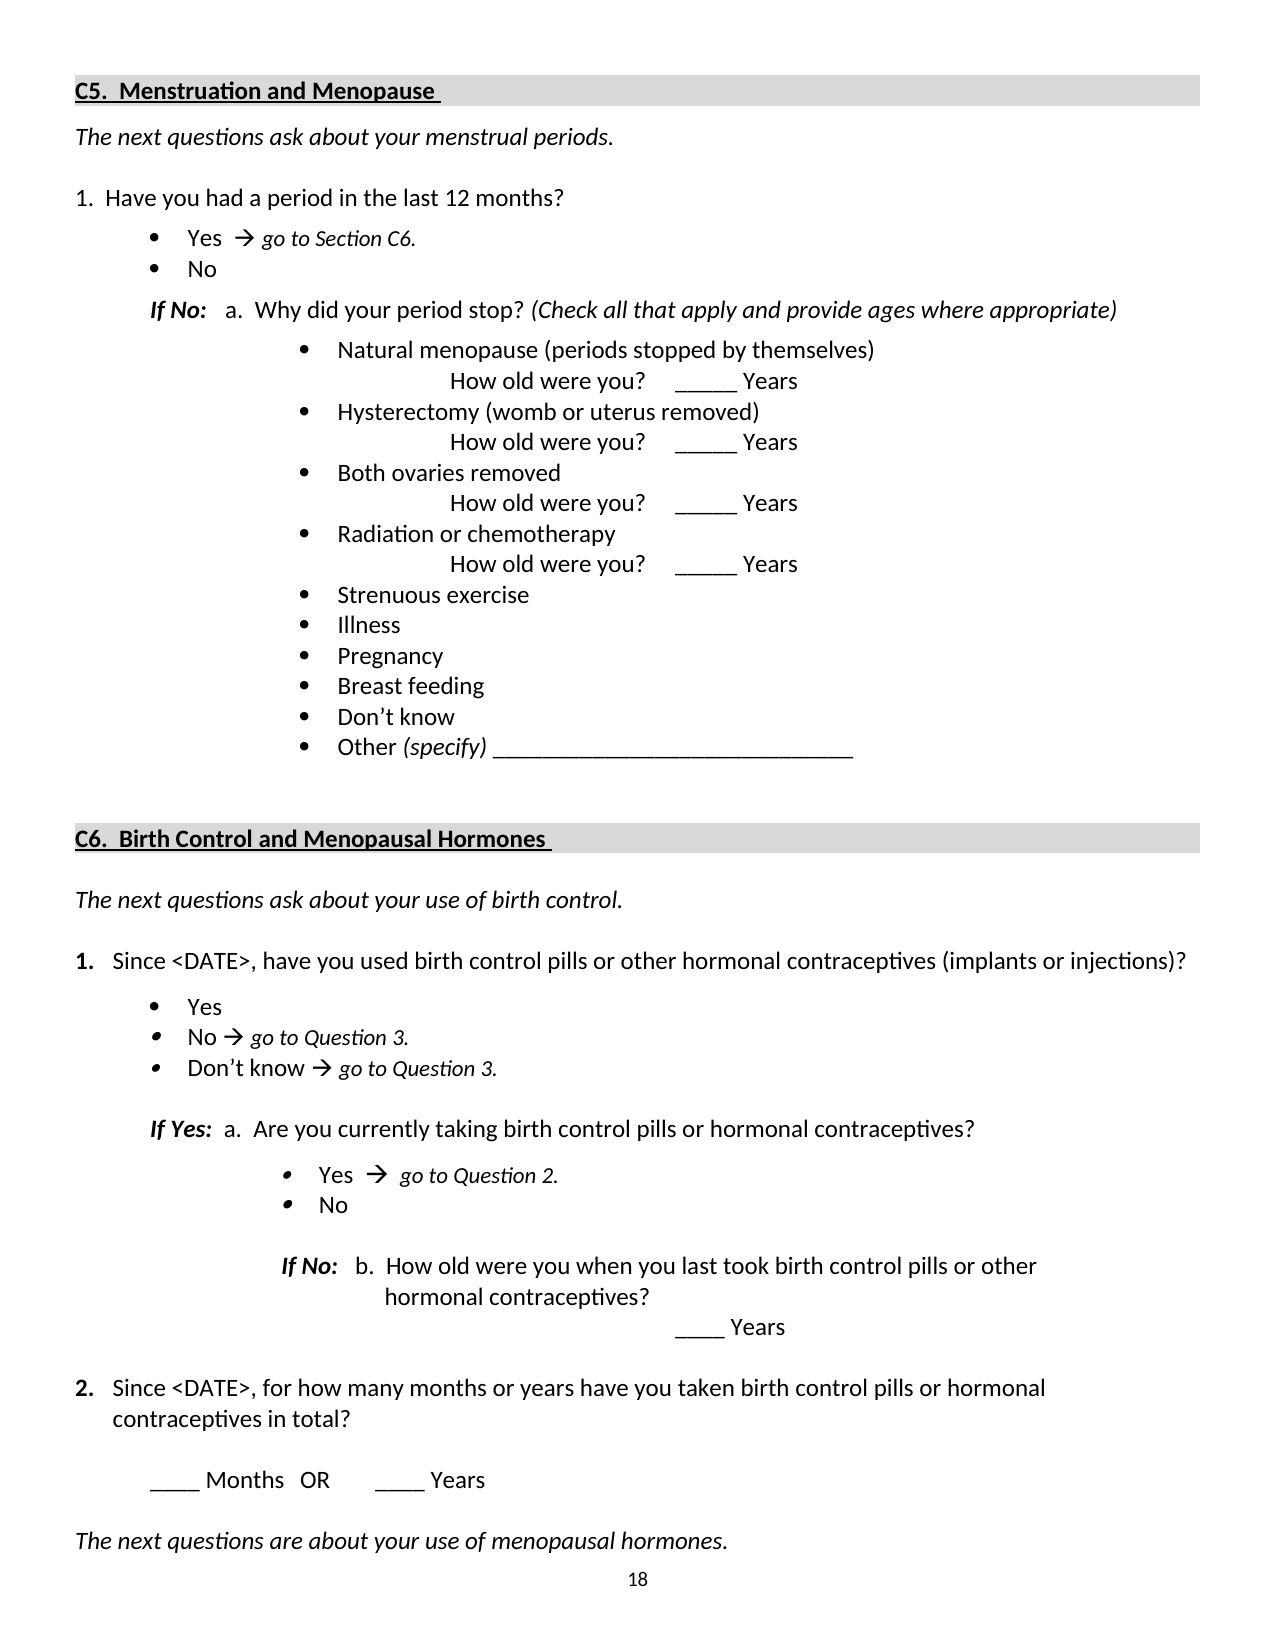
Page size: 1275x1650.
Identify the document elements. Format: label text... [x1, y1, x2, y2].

text C5. Menstruation and Menopause [75, 75, 1200, 106]
list No [150, 253, 1200, 284]
list Yes [150, 991, 1200, 1021]
text If Yes: a. Are you currently taking birth control pills or hormonal contraceptives? [75, 1113, 1200, 1143]
text The next questions ask about your use of birth control. [75, 884, 1200, 914]
list Pregnancy [300, 640, 1200, 670]
list No [281, 1189, 1200, 1220]
list Don’t know go to Question 3. [150, 1052, 1200, 1082]
list Illness [300, 609, 1200, 640]
list Natural menopause (periods stopped by themselves) [300, 334, 1200, 365]
text ____ Years [75, 1311, 1200, 1342]
list Don’t know [300, 701, 1200, 731]
text How old were you? _____ Years [300, 548, 1200, 579]
list No go to Question 3. [150, 1021, 1200, 1052]
text If No: a. Why did your period stop? (Check all that apply and provide ages where appropriate) [75, 294, 1200, 324]
text C6. Birth Control and Menopausal Hormones [75, 823, 1200, 853]
list Yes go to Section C6. [150, 223, 1200, 253]
list Other (specify) _____________________________ [300, 731, 1200, 762]
text The next questions are about your use of menopausal hormones. [75, 1525, 1200, 1556]
text If No: b. How old were you when you last took birth control pills or other [281, 1250, 1200, 1281]
list Breast feeding [300, 670, 1200, 701]
list Since <DATE>, for how many months or years have you taken birth control pills or hormonal contraceptives in total? [75, 1372, 1200, 1433]
text How old were you? _____ Years [300, 487, 1200, 518]
text ____ Months OR ____ Years [75, 1464, 1200, 1494]
text 1. Have you had a period in the last 12 months? [75, 182, 1200, 212]
text How old were you? _____ Years [300, 426, 1200, 457]
list How old were you? _____ Years [300, 365, 1200, 396]
list Radiation or chemotherapy [300, 518, 1200, 548]
list Yes go to Question 2. [281, 1159, 1200, 1189]
list Both ovaries removed [300, 457, 1200, 487]
text hormonal contraceptives? [281, 1281, 1200, 1311]
text The next questions ask about your menstrual periods. [75, 121, 1200, 151]
list Since <DATE>, have you used birth control pills or other hormonal contraceptives (implants or injections)? [75, 945, 1200, 976]
list Hysterectomy (womb or uterus removed) [300, 396, 1200, 426]
list Strenuous exercise [300, 579, 1200, 609]
